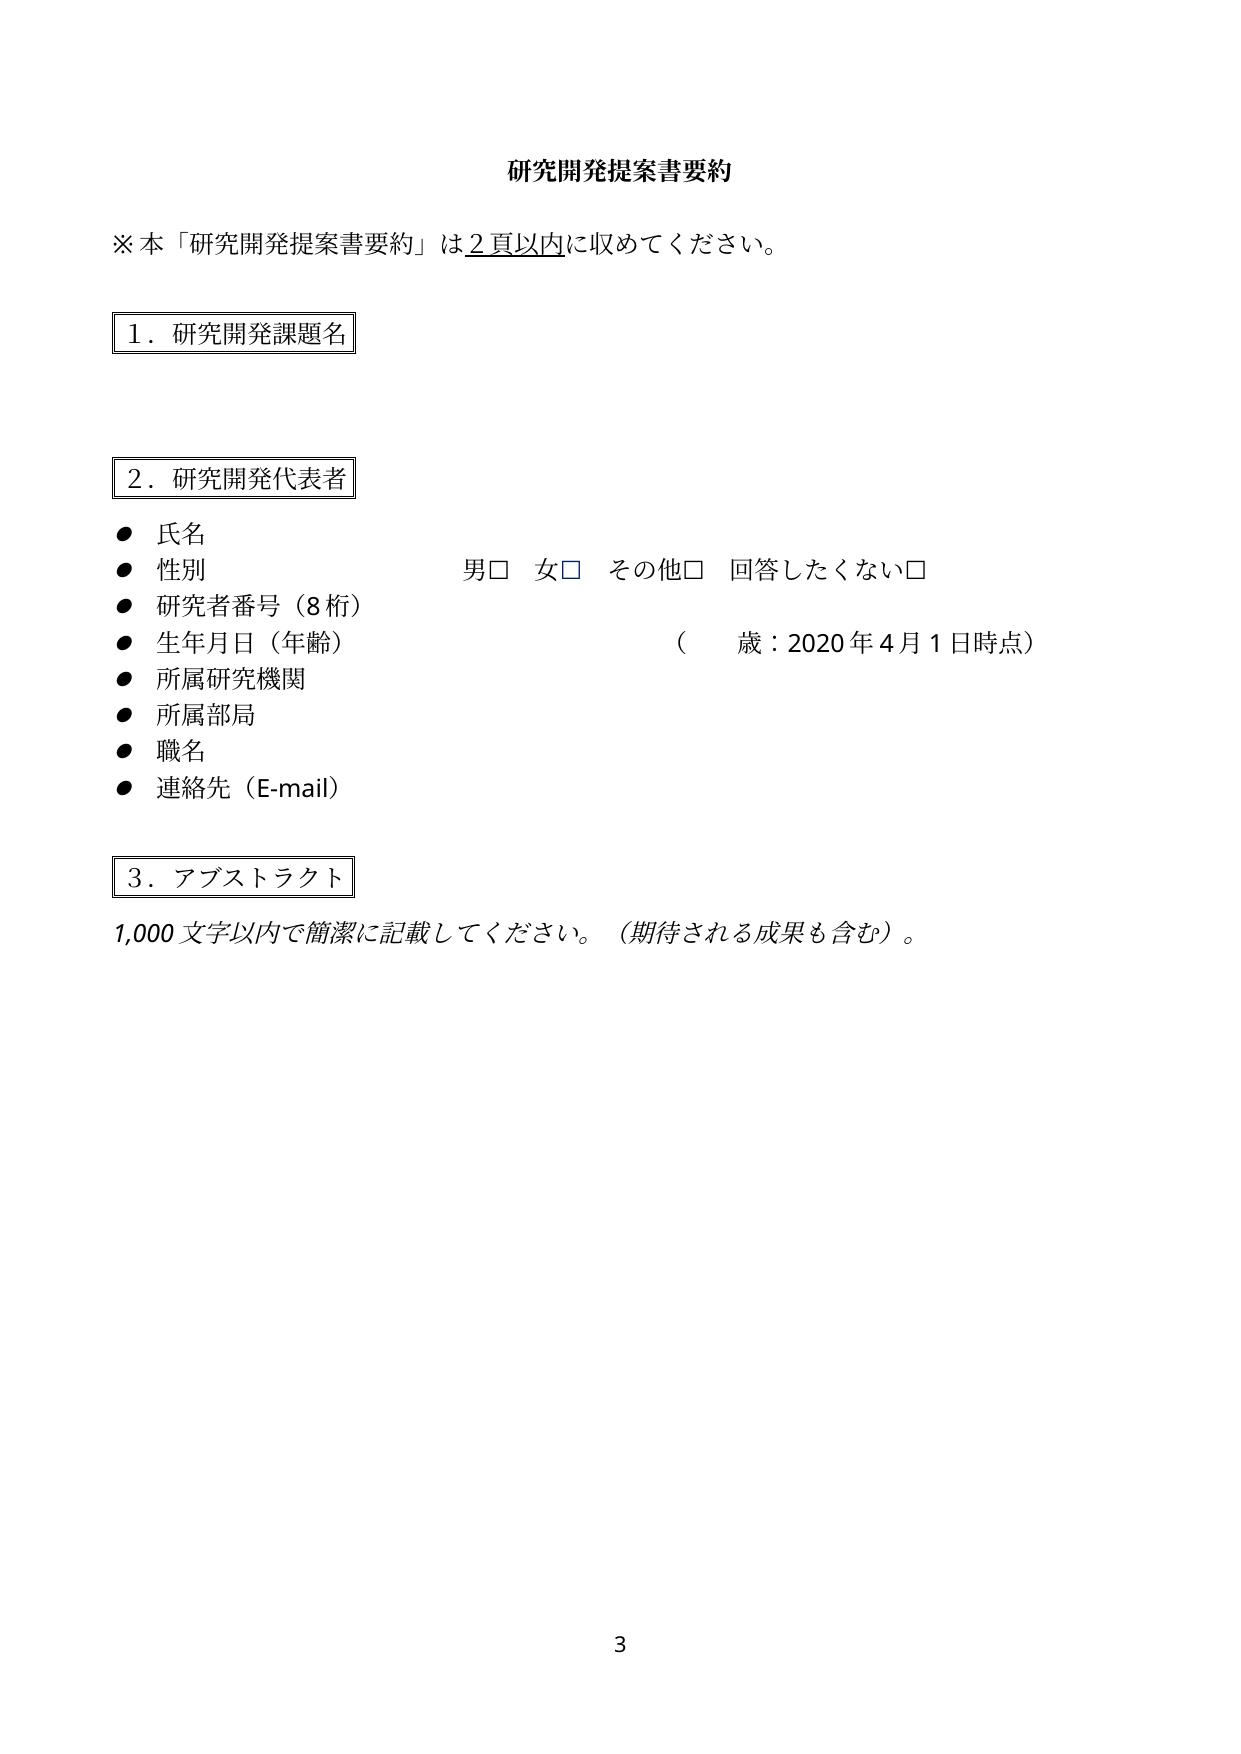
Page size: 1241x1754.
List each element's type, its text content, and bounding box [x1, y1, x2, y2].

list 連絡先（E-mail） [112, 768, 1128, 804]
text 研究開発提案書要約 [112, 152, 1128, 188]
list 性別 男 女 その他 回答したくない [112, 551, 1128, 587]
list 所属研究機関 [112, 659, 1128, 696]
text ※ 本「研究開発提案書要約」は２頁以内に収めてください。 [112, 224, 1128, 261]
list 生年月日（年齢） （ 歳：2020年4月1日時点） [112, 623, 1128, 659]
text ２．研究開発代表者 [112, 442, 1128, 514]
list 職名 [112, 732, 1128, 768]
text 1,000文字以内で簡潔に記載してください。（期待される成果も含む）。 [112, 913, 1128, 949]
list 所属部局 [112, 696, 1128, 732]
list 研究者番号（8桁） [112, 587, 1128, 623]
text ３．アブストラクト [112, 841, 1128, 913]
list 氏名 [112, 514, 1128, 551]
text １．研究開発課題名 [112, 297, 1128, 369]
